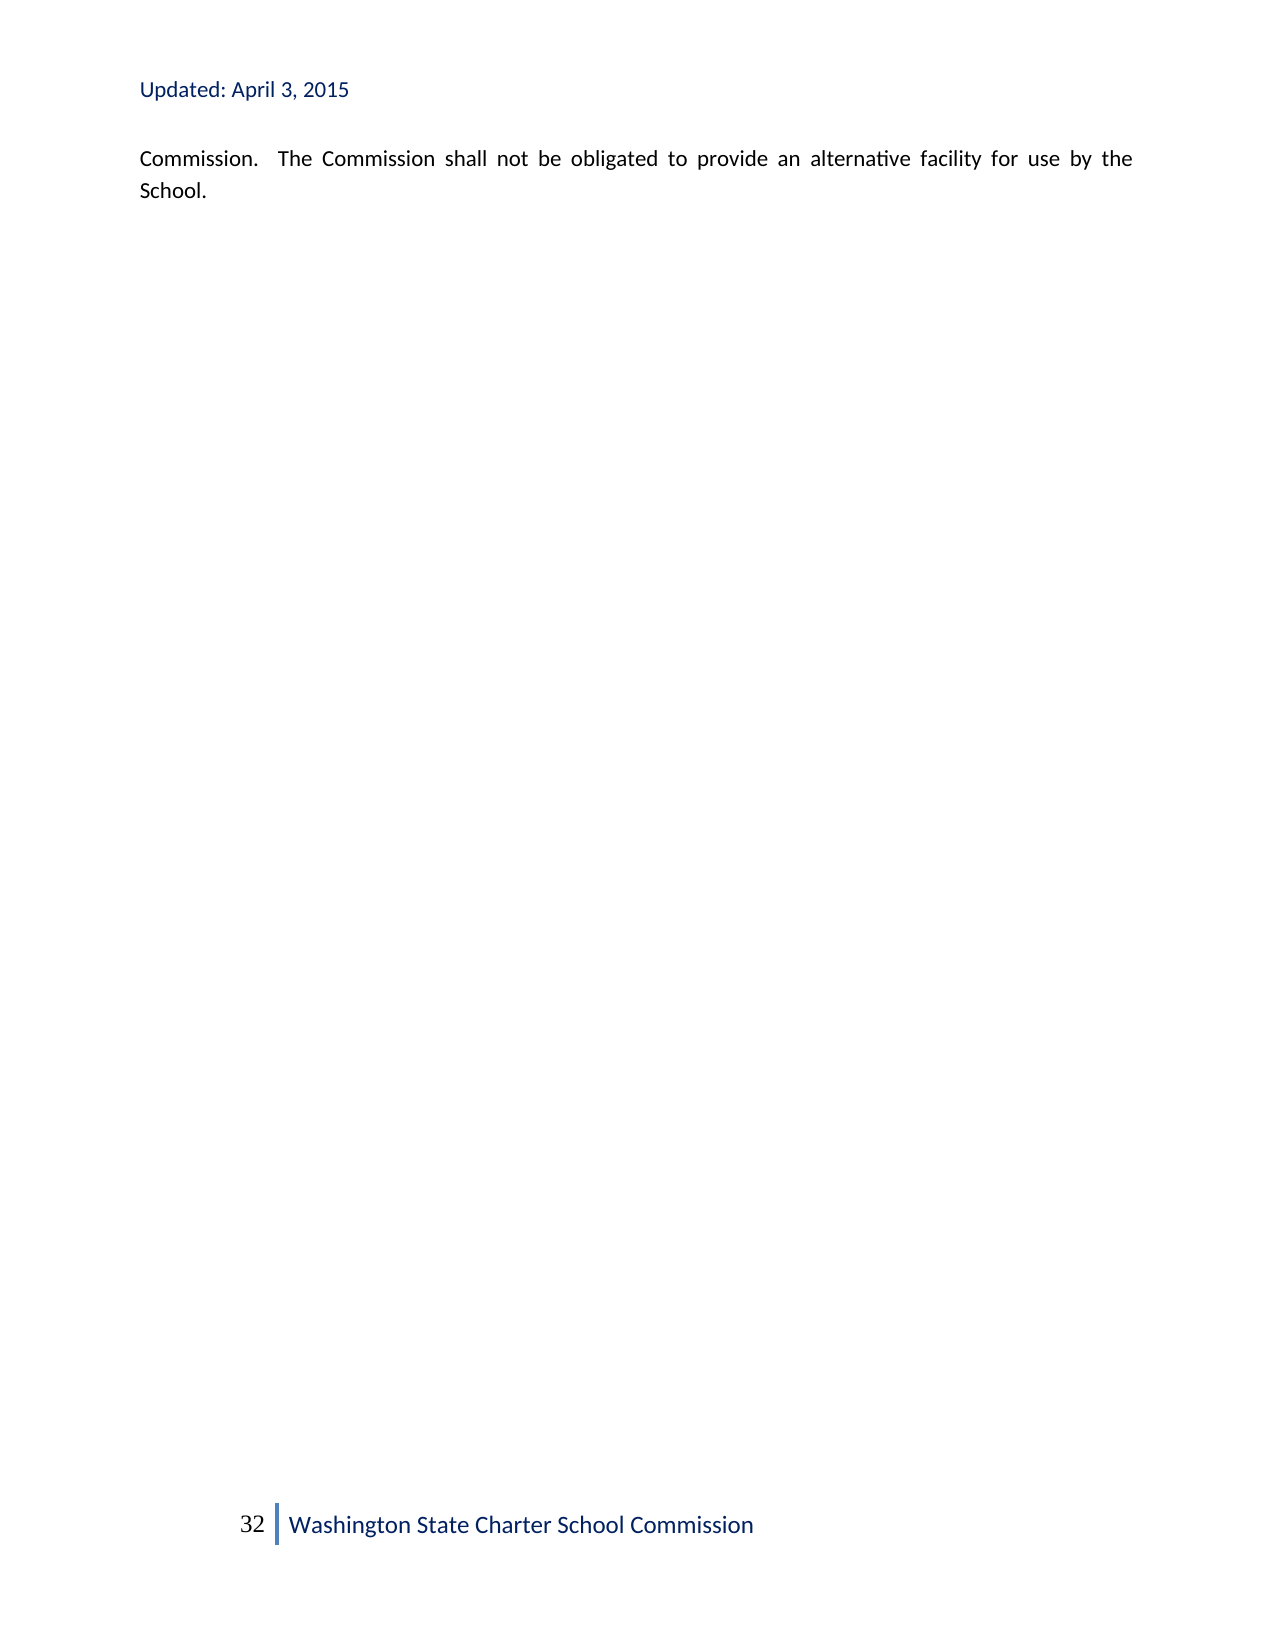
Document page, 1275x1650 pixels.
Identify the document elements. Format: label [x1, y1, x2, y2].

text [139, 144, 1135, 204]
